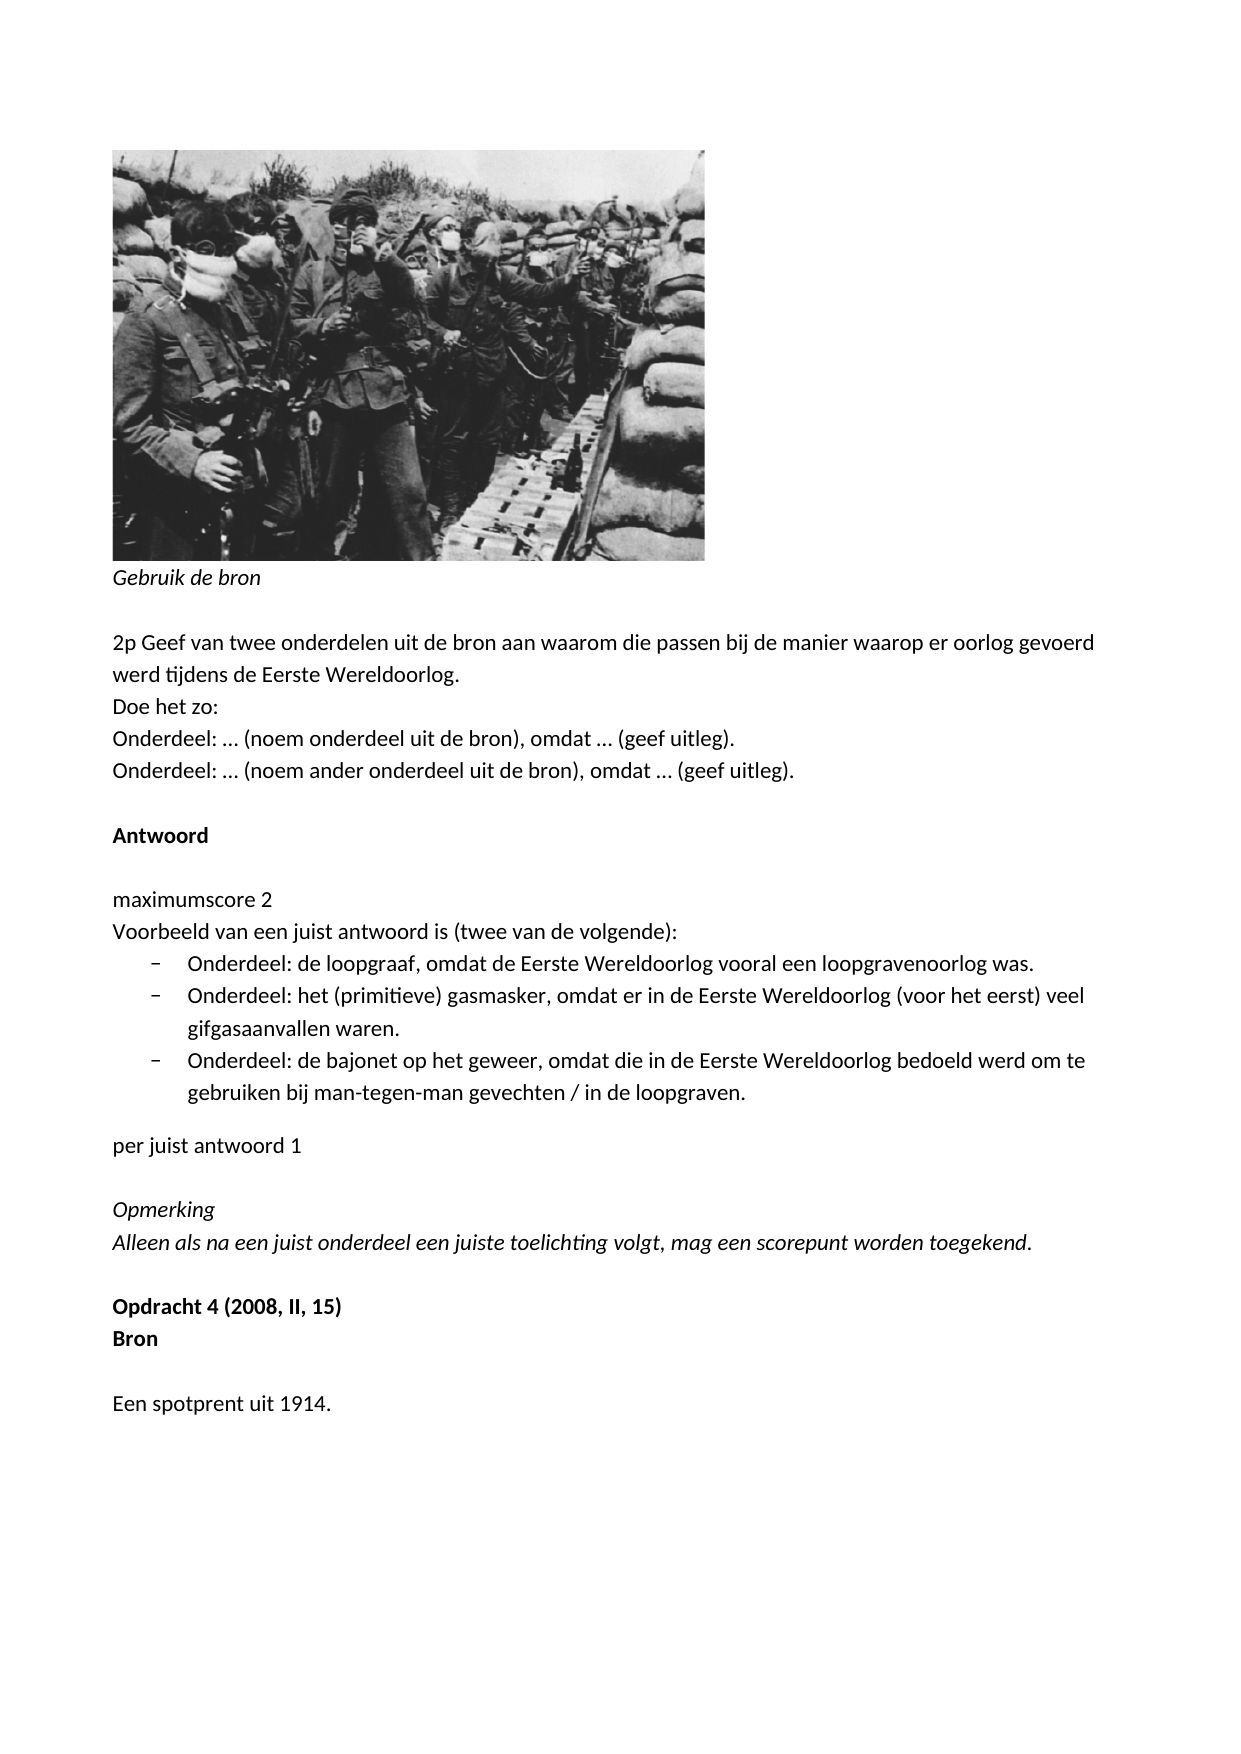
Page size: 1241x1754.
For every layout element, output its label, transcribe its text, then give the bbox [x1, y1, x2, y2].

text Bron [112, 1324, 1128, 1352]
list Onderdeel: de loopgraaf, omdat de Eerste Wereldoorlog vooral een loopgravenoorlog was. [150, 949, 1128, 977]
text Een spotprent uit 1914. [112, 1357, 1128, 1417]
text Gebruik de bron [112, 563, 1128, 591]
text 2p Geef van twee onderdelen uit de bron aan waarom die passen bij de manier waarop er oorlog gevoerd werd tijdens de Eerste Wereldoorlog. [112, 628, 1128, 688]
text Opdracht 4 (2008, II, 15) [112, 1292, 1128, 1320]
text Opmerking [112, 1196, 1128, 1224]
text maximumscore 2 [112, 885, 1128, 913]
list Onderdeel: het (primitieve) gasmasker, omdat er in de Eerste Wereldoorlog (voor het eerst) veel gifgasaanvallen waren. [150, 982, 1128, 1042]
text Alleen als na een juist onderdeel een juiste toelichting volgt, mag een scorepunt worden toegekend. [112, 1228, 1128, 1256]
text Voorbeeld van een juist antwoord is (twee van de volgende): [112, 917, 1128, 945]
text Doe het zo: [112, 692, 1128, 720]
list Onderdeel: de bajonet op het geweer, omdat die in de Eerste Wereldoorlog bedoeld werd om te gebruiken bij man-tegen-man gevechten / in de loopgraven. [150, 1046, 1128, 1106]
text Onderdeel: … (noem onderdeel uit de bron), omdat … (geef uitleg). Onderdeel: … (noem ander onderdeel uit de bron), omdat … (geef uitleg). [112, 724, 1128, 784]
text per juist antwoord 1 [112, 1131, 1128, 1159]
text Antwoord [112, 821, 1128, 849]
